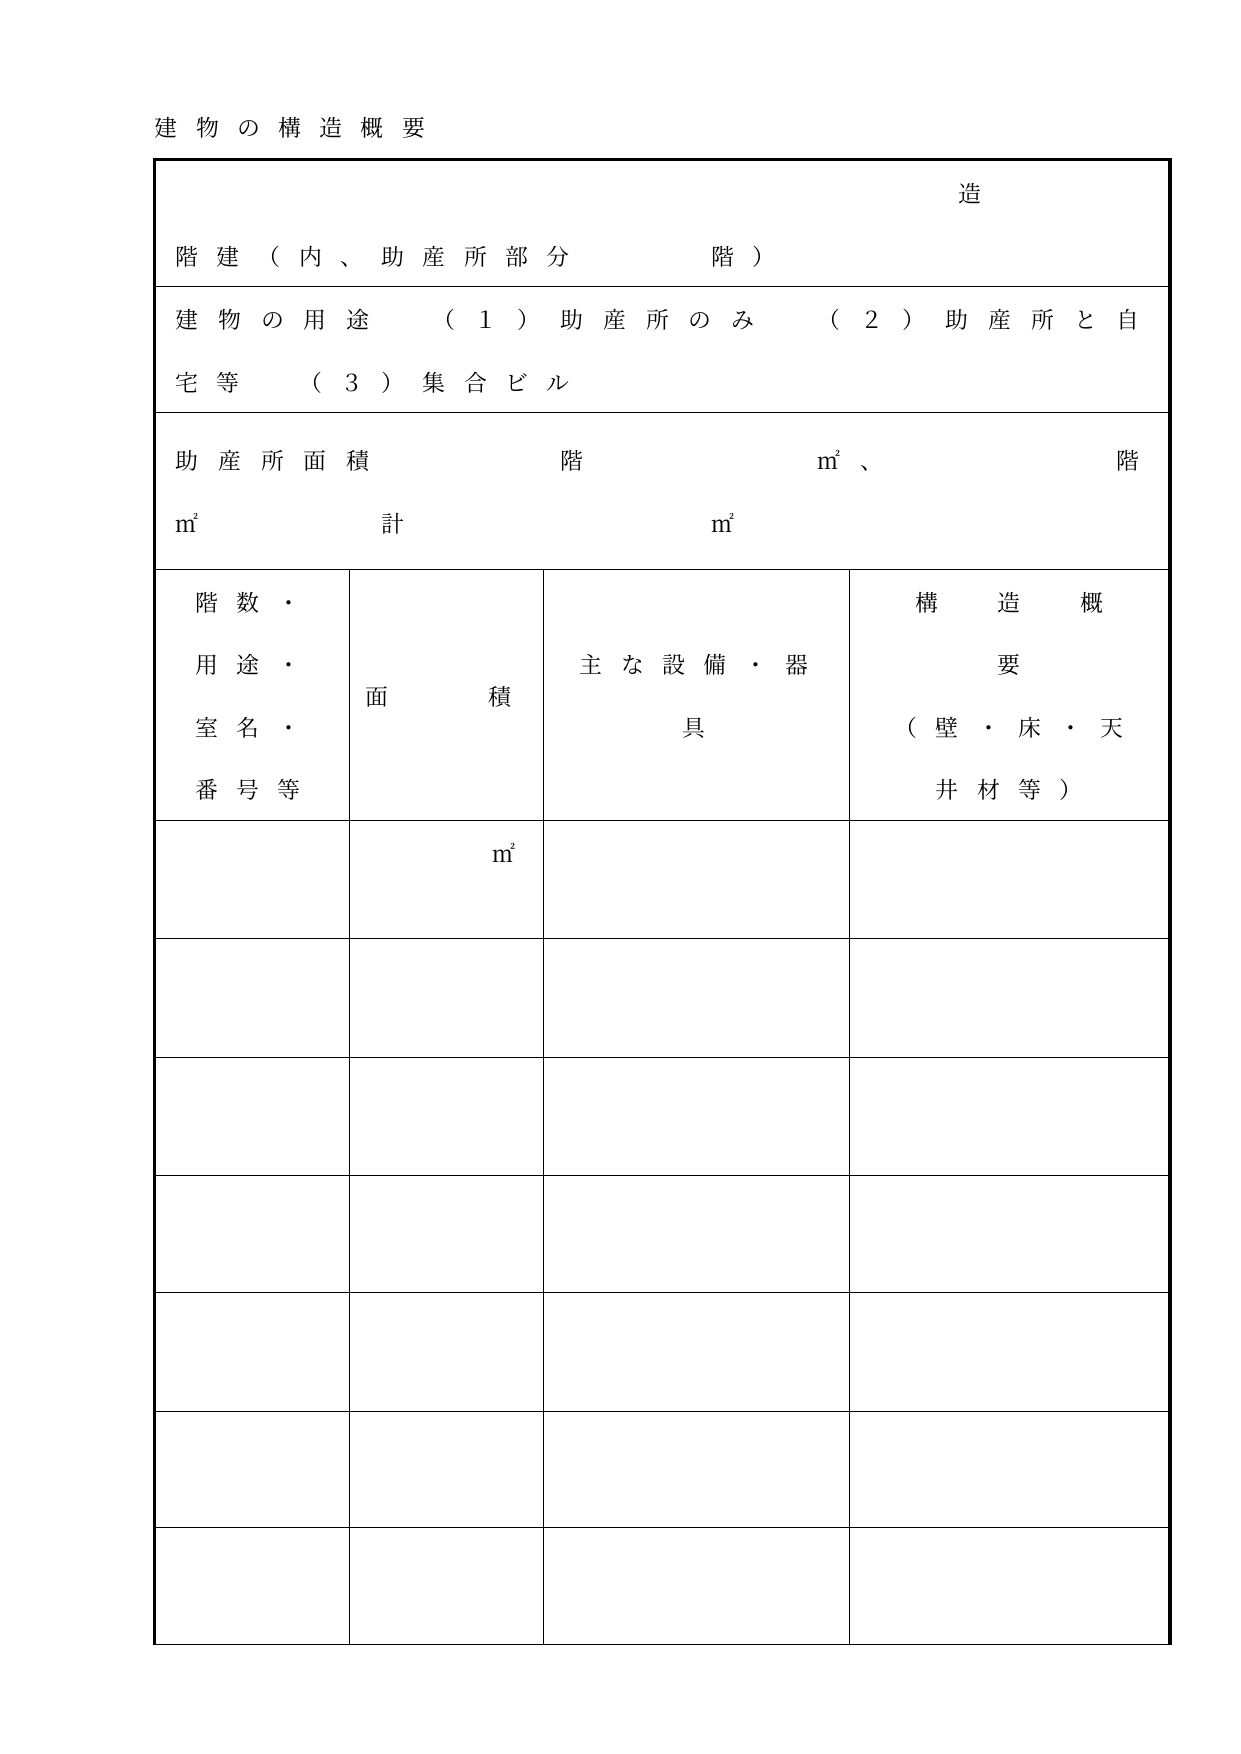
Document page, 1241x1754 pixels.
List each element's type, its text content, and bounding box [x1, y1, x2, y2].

table_cell [156, 1412, 349, 1527]
table_cell [544, 821, 849, 938]
table_cell 助産所面積 階 ㎡、 階 ㎡ 計 ㎡ [156, 413, 1168, 569]
table_cell [850, 1528, 1168, 1644]
table_cell 面 積 [350, 570, 543, 820]
table_cell [350, 1412, 543, 1527]
table_cell [544, 1058, 849, 1174]
table_cell [544, 1528, 849, 1644]
table_cell [544, 939, 849, 1057]
table_cell 主な設備・器具 [544, 570, 849, 820]
table_cell [544, 1176, 849, 1292]
table_header 造 階建（内、助産所部分 階） [156, 161, 1168, 286]
text 建物の構造概要 [154, 96, 1144, 158]
table_cell [850, 821, 1168, 938]
table_cell [850, 1412, 1168, 1527]
table_cell [156, 821, 349, 938]
table_cell [350, 1176, 543, 1292]
table_cell [544, 1412, 849, 1527]
table_cell 構 造 概 要 （壁・床・天井材等） [850, 570, 1168, 820]
table_cell [156, 1058, 349, 1174]
table_cell [156, 939, 349, 1057]
table_cell [156, 1293, 349, 1411]
table_cell 階数・用途・ 室名・番号等 [156, 570, 349, 820]
table_cell [350, 1058, 543, 1174]
table_cell [850, 1293, 1168, 1411]
table_cell [544, 1293, 849, 1411]
table_cell [350, 1293, 543, 1411]
table_cell ㎡ [350, 821, 543, 938]
table_cell [850, 939, 1168, 1057]
table_cell [156, 1528, 349, 1644]
table_cell [156, 1176, 349, 1292]
table_cell [850, 1176, 1168, 1292]
table_cell [350, 1528, 543, 1644]
table_cell [850, 1058, 1168, 1174]
table_cell 建物の用途 （１）助産所のみ （２）助産所と自宅等 （３）集合ビル [156, 287, 1168, 412]
table_cell [350, 939, 543, 1057]
